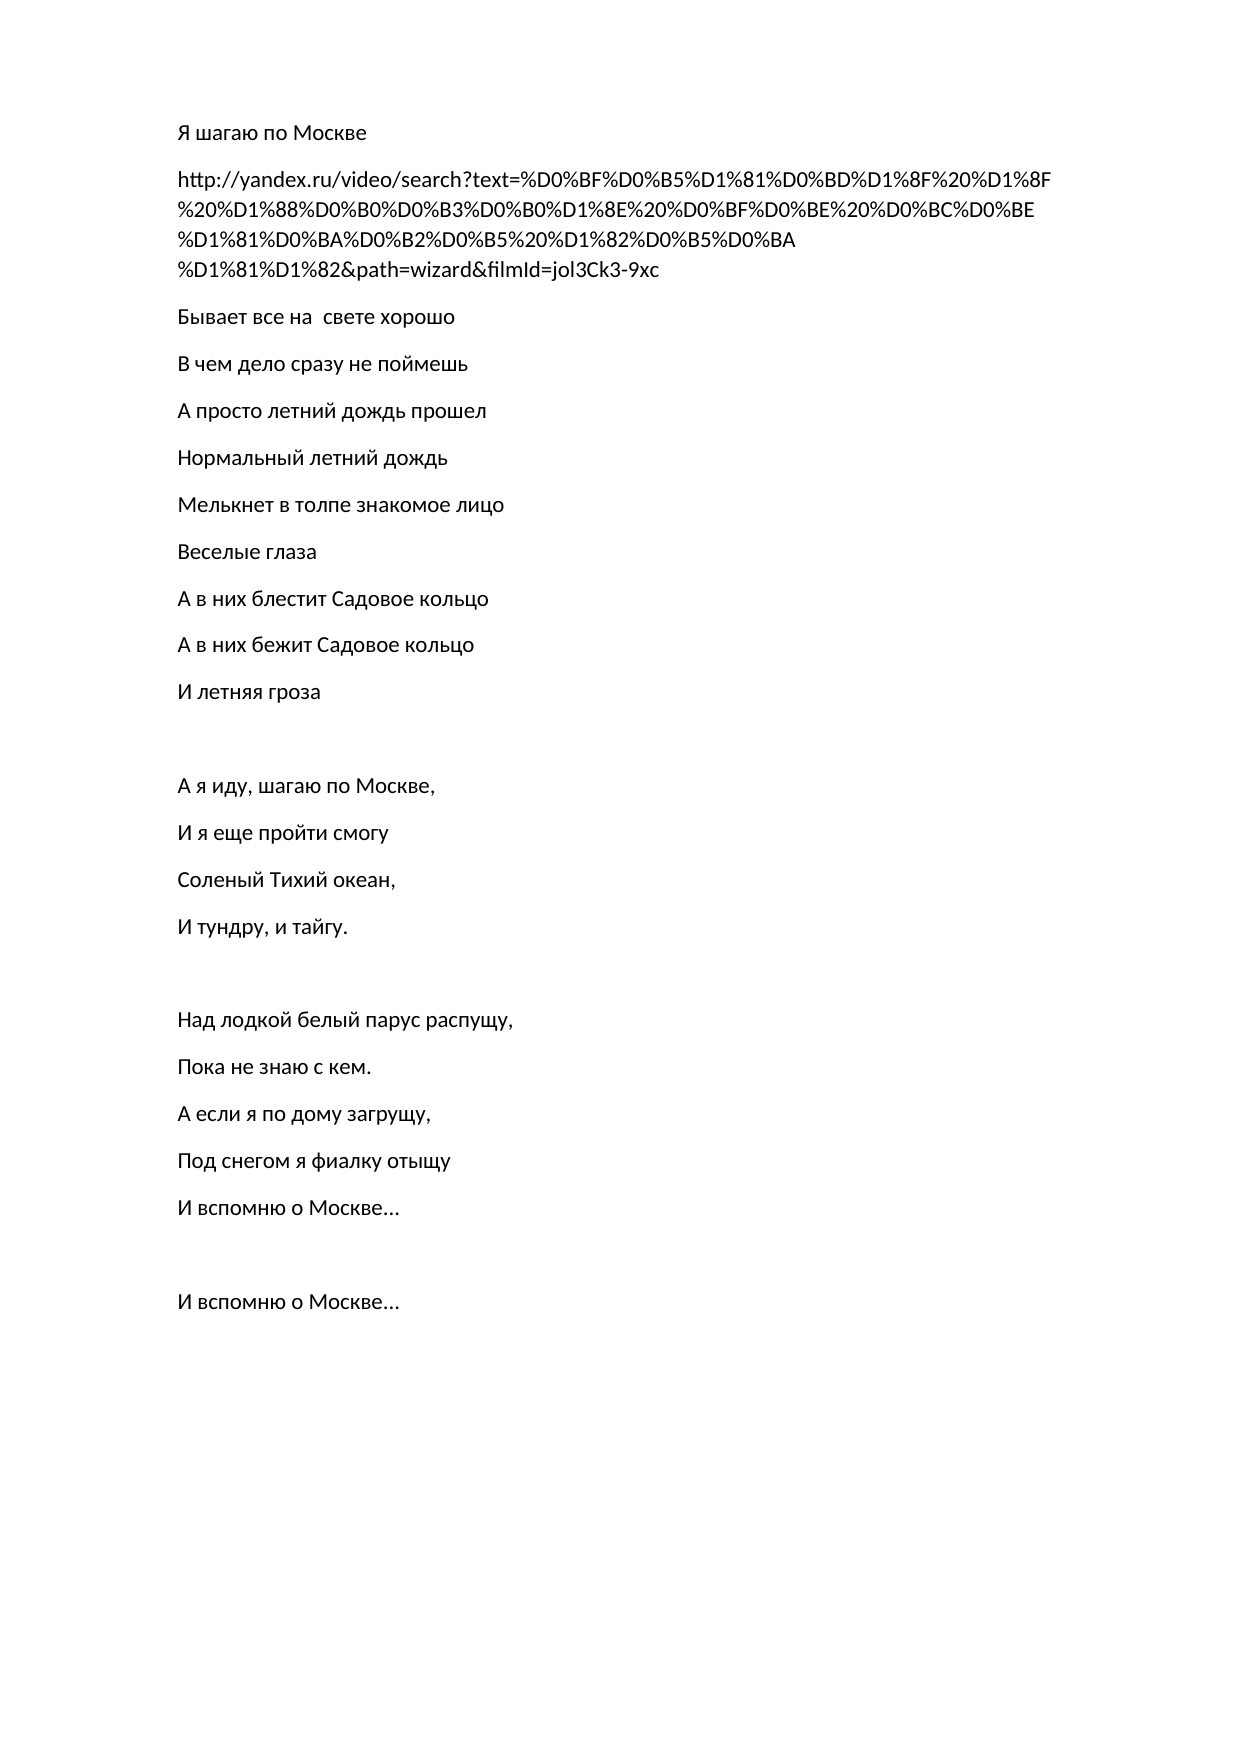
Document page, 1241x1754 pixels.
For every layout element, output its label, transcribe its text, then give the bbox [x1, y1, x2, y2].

text И вспомню о Москве... [177, 1193, 1152, 1221]
text Бывает все на свете хорошо [177, 302, 1152, 331]
text Веселые глаза [177, 537, 1152, 565]
text Я шагаю по Москве [177, 118, 1152, 146]
text А я иду, шагаю по Москве, [177, 771, 1152, 799]
text Под снегом я фиалку отыщу [177, 1146, 1152, 1174]
text А просто летний дождь прошел [177, 396, 1152, 424]
text И я еще пройти смогу [177, 818, 1152, 846]
text Мелькнет в толпе знакомое лицо [177, 490, 1152, 518]
text И тундру, и тайгу. [177, 912, 1152, 940]
text Над лодкой белый парус распущу, [177, 1006, 1152, 1034]
text И вспомню о Москве... [177, 1287, 1152, 1315]
text Нормальный летний дождь [177, 443, 1152, 471]
text А в них блестит Садовое кольцо [177, 584, 1152, 612]
text В чем дело сразу не поймешь [177, 349, 1152, 377]
text А если я по дому загрущу, [177, 1099, 1152, 1127]
text http://yandex.ru/video/search?text=%D0%BF%D0%B5%D1%81%D0%BD%D1%8F%20%D1%8F%20%D1%88%D0%B0%D0%B3%D0%B0%D1%8E%20%D0%BF%D0%BE%20%D0%BC%D0%BE%D1%81%D0%BA%D0%B2%D0%B5%20%D1%82%D0%B5%D0%BA%D1%81%D1%82&path=wizard&filmId=jol3Ck3-9xc [177, 165, 1152, 284]
text А в них бежит Садовое кольцо [177, 631, 1152, 659]
text И летняя гроза [177, 677, 1152, 706]
text Пока не знаю с кем. [177, 1052, 1152, 1081]
text Соленый Тихий океан, [177, 865, 1152, 893]
